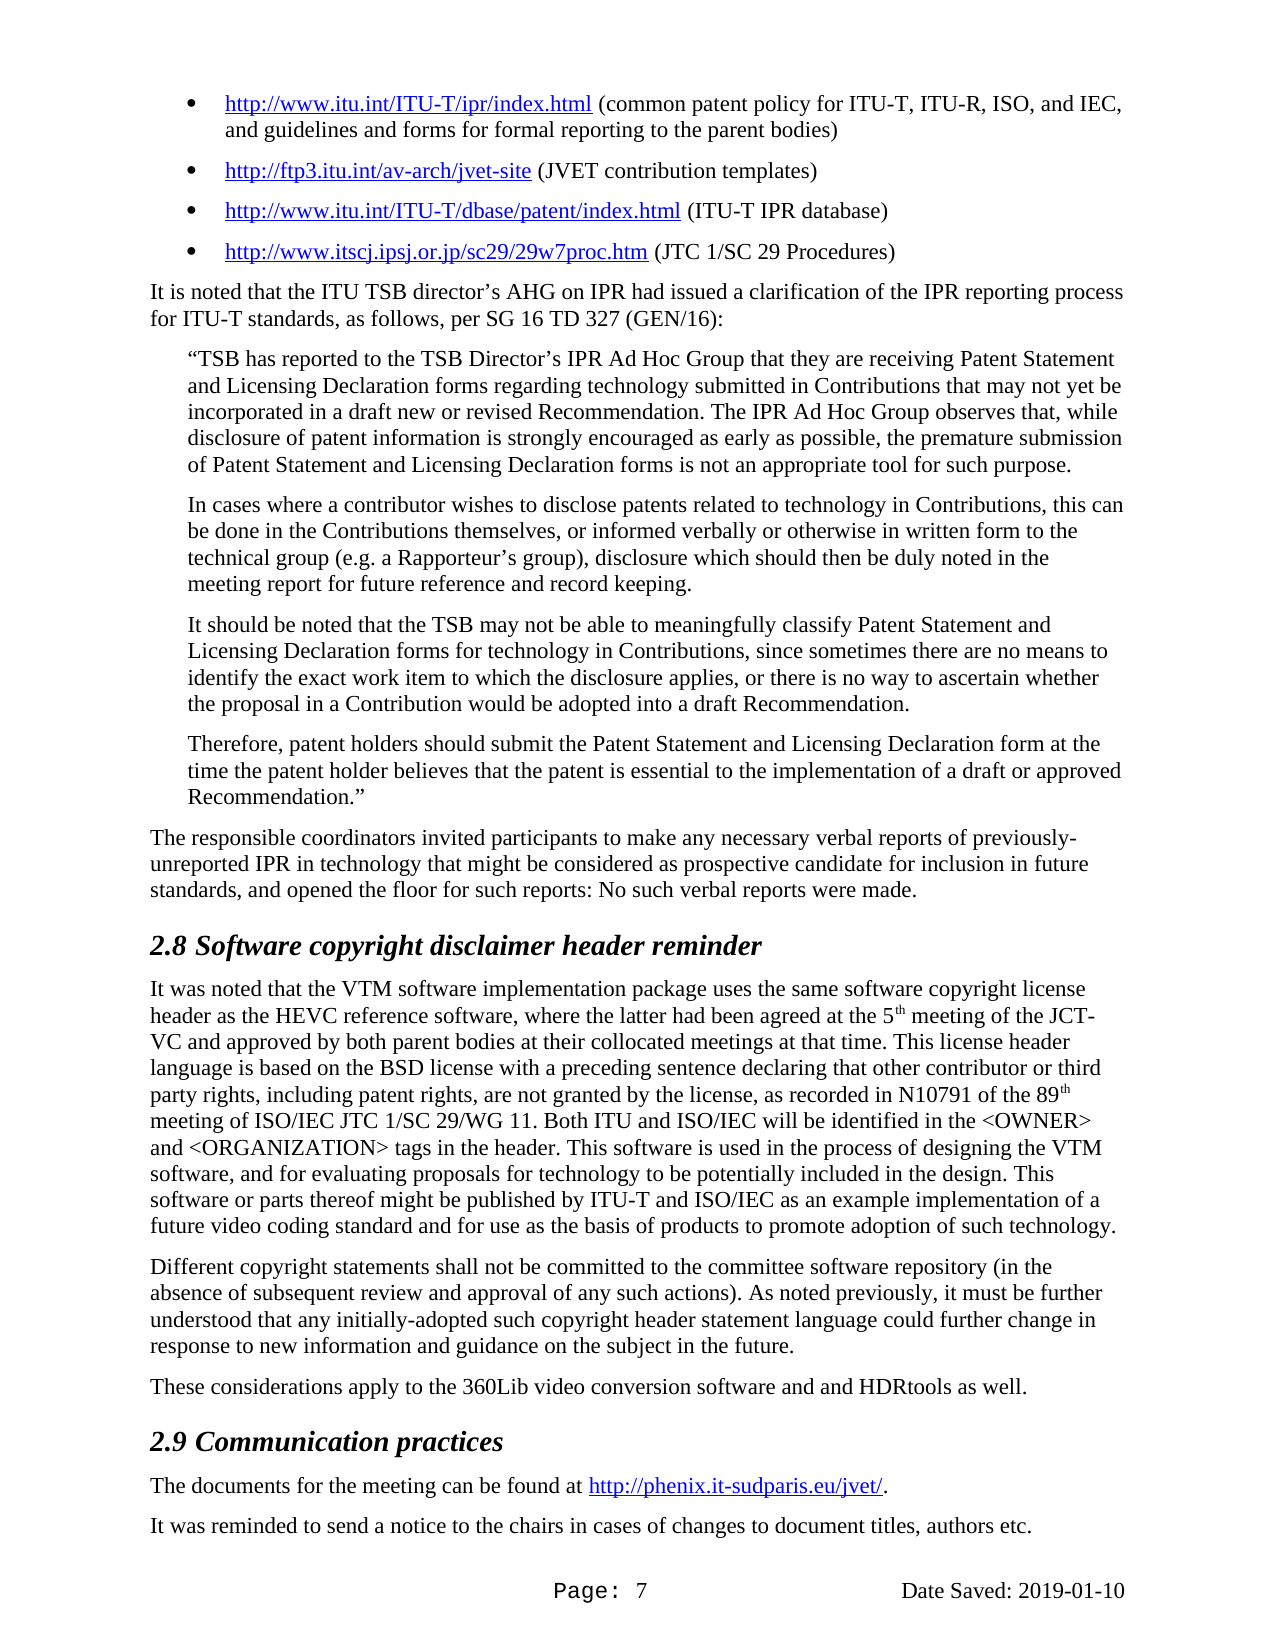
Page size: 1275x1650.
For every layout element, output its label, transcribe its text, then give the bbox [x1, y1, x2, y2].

subtitle Software copyright disclaimer header reminder [150, 928, 1125, 961]
text It was reminded to send a notice to the chairs in cases of changes to document titles, authors etc. [150, 1512, 1125, 1539]
text Therefore, patent holders should submit the Patent Statement and Licensing Declaration form at the time the patent holder believes that the patent is essential to the implementation of a draft or approved Recommendation.” [187, 730, 1125, 809]
subtitle Communication practices [150, 1424, 1125, 1458]
text Different copyright statements shall not be committed to the committee software repository (in the absence of subsequent review and approval of any such actions). As noted previously, it must be further understood that any initially-adopted such copyright header statement language could further change in response to new information and guidance on the subject in the future. [150, 1253, 1125, 1358]
text It is noted that the ITU TSB director’s AHG on IPR had issued a clarification of the IPR reporting process for ITU-T standards, as follows, per SG 16 TD 327 (GEN/16): [150, 278, 1125, 331]
list http://www.itu.int/ITU-T/ipr/index.html (common patent policy for ITU-T, ITU-R, ISO, and IEC, and guidelines and forms for formal reporting to the parent bodies) [187, 90, 1125, 143]
text These considerations apply to the 360Lib video conversion software and and HDRtools as well. [150, 1373, 1125, 1399]
list http://www.itscj.ipsj.or.jp/sc29/29w7proc.htm (JTC 1/‌SC 29 Procedures) [187, 238, 1125, 264]
text The responsible coordinators invited participants to make any necessary verbal reports of previously-unreported IPR in technology that might be considered as prospective candidate for inclusion in future standards, and opened the floor for such reports: No such verbal reports were made. [150, 824, 1125, 903]
list http://ftp3.itu.int/av-arch/jvet-site (JVET contribution templates) [187, 157, 1125, 183]
text “TSB has reported to the TSB Director’s IPR Ad Hoc Group that they are receiving Patent Statement and Licensing Declaration forms regarding technology submitted in Contributions that may not yet be incorporated in a draft new or revised Recommendation. The IPR Ad Hoc Group observes that, while disclosure of patent information is strongly encouraged as early as possible, the premature submission of Patent Statement and Licensing Declaration forms is not an appropriate tool for such purpose. [187, 345, 1125, 477]
text It should be noted that the TSB may not be able to meaningfully classify Patent Statement and Licensing Declaration forms for technology in Contributions, since sometimes there are no means to identify the exact work item to which the disclosure applies, or there is no way to ascertain whether the proposal in a Contribution would be adopted into a draft Recommendation. [187, 611, 1125, 716]
list http://www.itu.int/ITU-T/dbase/patent/index.html (ITU-T IPR database) [187, 197, 1125, 224]
text In cases where a contributor wishes to disclose patents related to technology in Contributions, this can be done in the Contributions themselves, or informed verbally or otherwise in written form to the technical group (e.g. a Rapporteur’s group), disclosure which should then be duly noted in the meeting report for future reference and record keeping. [187, 491, 1125, 597]
text It was noted that the VTM software implementation package uses the same software copyright license header as the HEVC reference software, where the latter had been agreed at the 5th meeting of the JCT-VC and approved by both parent bodies at their collocated meetings at that time. This license header language is based on the BSD license with a preceding sentence declaring that other contributor or third party rights, including patent rights, are not granted by the license, as recorded in N10791 of the 89th meeting of ISO/IEC JTC 1/‌SC 29/‌WG 11. Both ITU and ISO/IEC will be identified in the <OWNER> and <ORGANIZATION> tags in the header. This software is used in the process of designing the VTM software, and for evaluating proposals for technology to be potentially included in the design. This software or parts thereof might be published by ITU-T and ISO/IEC as an example implementation of a future video coding standard and for use as the basis of products to promote adoption of such technology. [150, 975, 1125, 1239]
text The documents for the meeting can be found at http://phenix.it-sudparis.eu/jvet/. [150, 1472, 1125, 1498]
